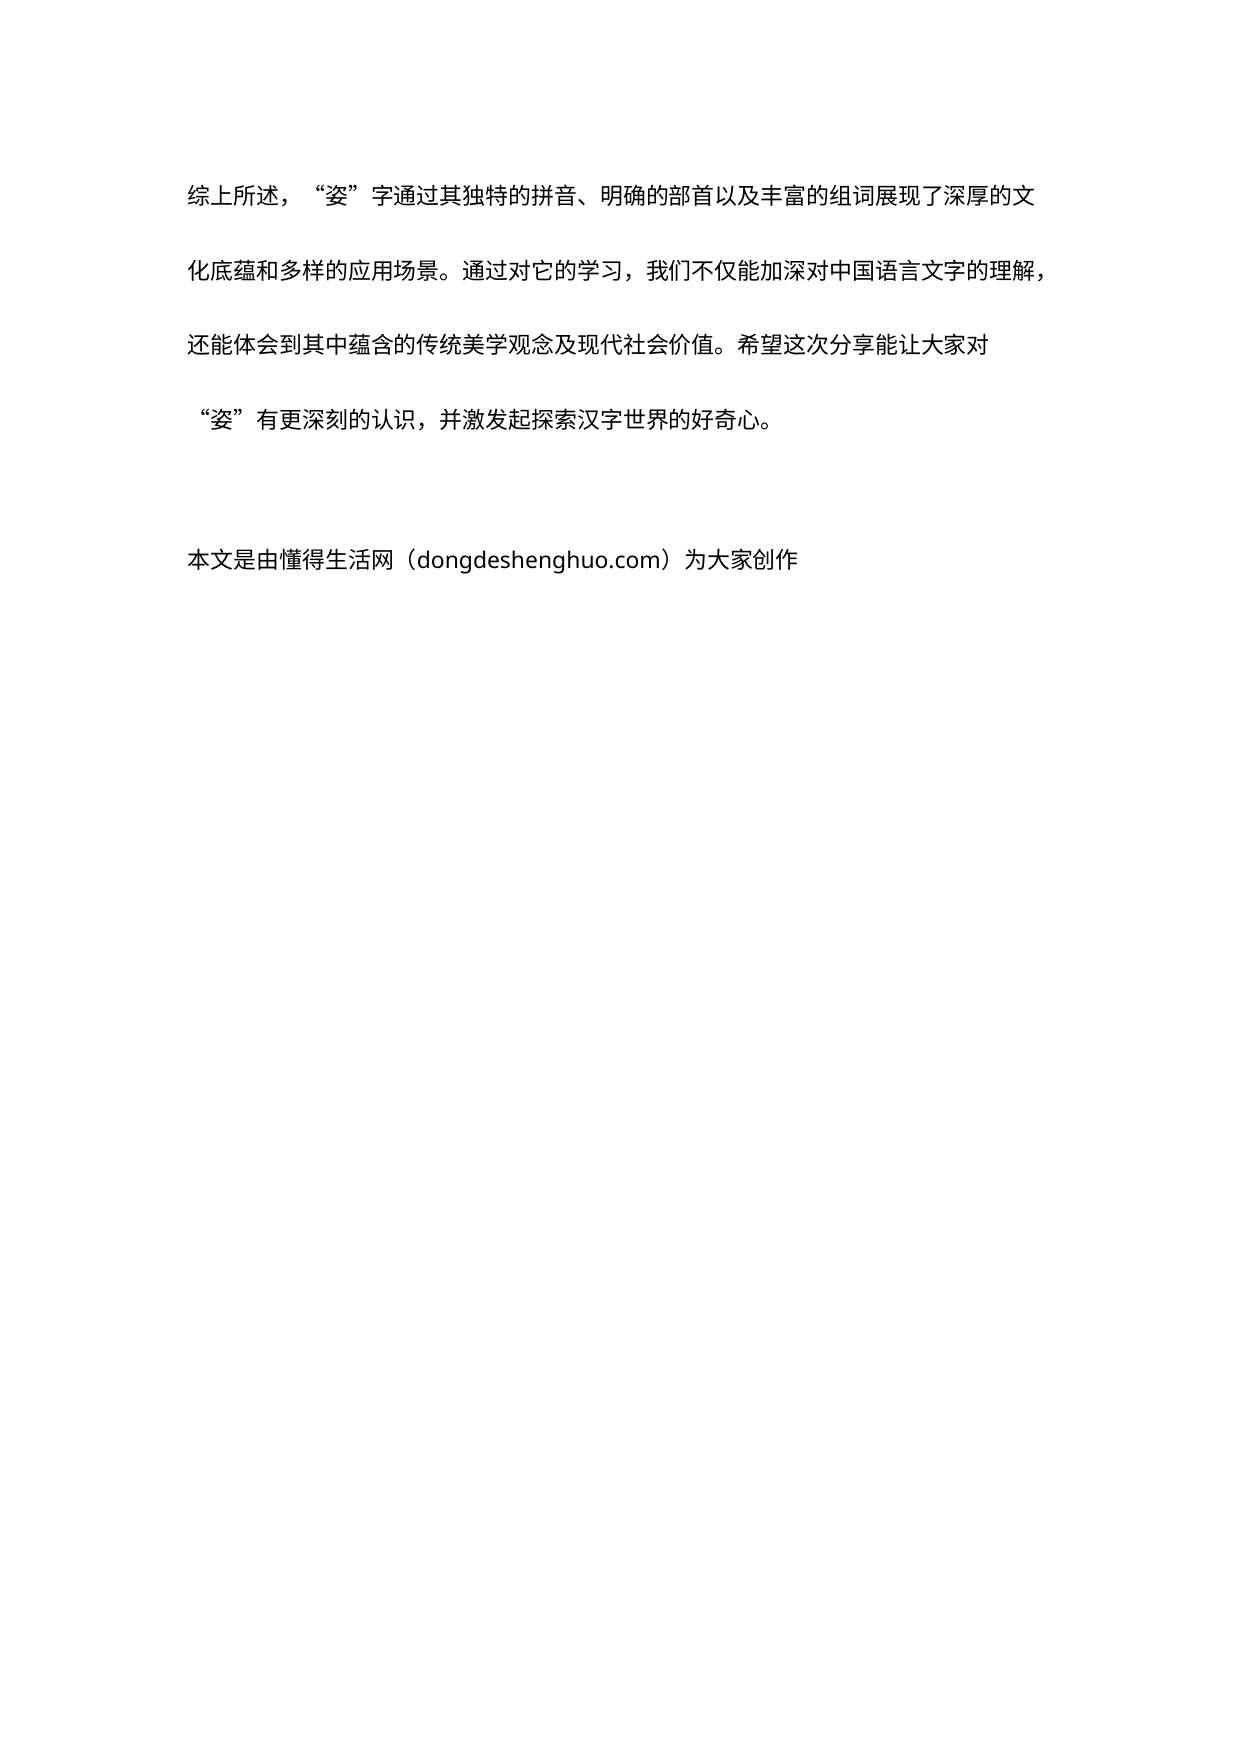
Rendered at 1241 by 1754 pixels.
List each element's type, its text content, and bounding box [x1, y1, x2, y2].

text 综上所述，“姿”字通过其独特的拼音、明确的部首以及丰富的组词展现了深厚的文化底蕴和多样的应用场景。通过对它的学习，我们不仅能加深对中国语言文字的理解，还能体会到其中蕴含的传统美学观念及现代社会价值。希望这次分享能让大家对“姿”有更深刻的认识，并激发起探索汉字世界的好奇心。 [187, 162, 1053, 451]
text 本文是由懂得生活网（dongdeshenghuo.com）为大家创作 [187, 526, 1053, 591]
